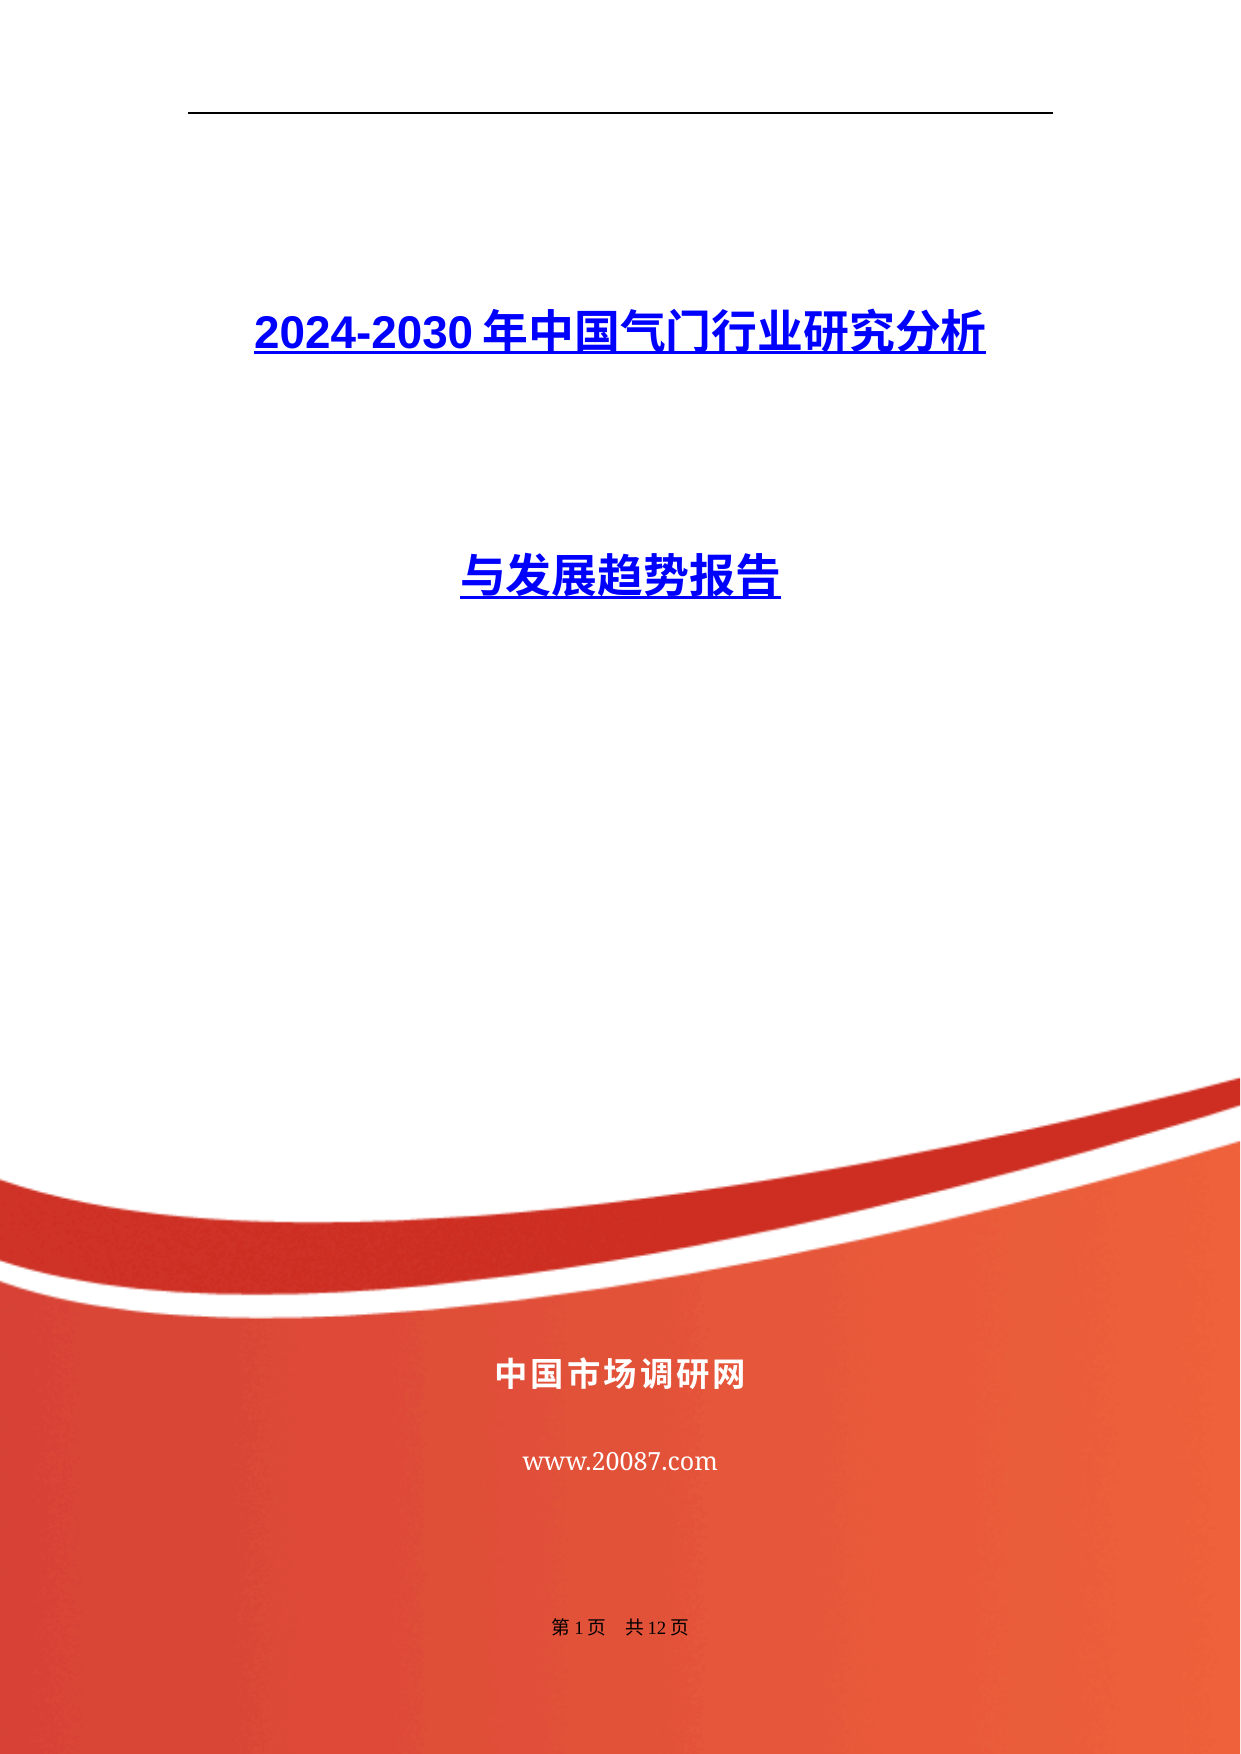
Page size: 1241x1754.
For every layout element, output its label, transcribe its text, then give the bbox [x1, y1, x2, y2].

subtitle 中国市场调研网 [187, 1339, 1053, 1404]
text www.20087.com [187, 1428, 1053, 1493]
table_header 2024-2030年中国气门行业研究分析与发展趋势报告 [188, 207, 1053, 773]
picture [0, 1006, 1241, 1754]
